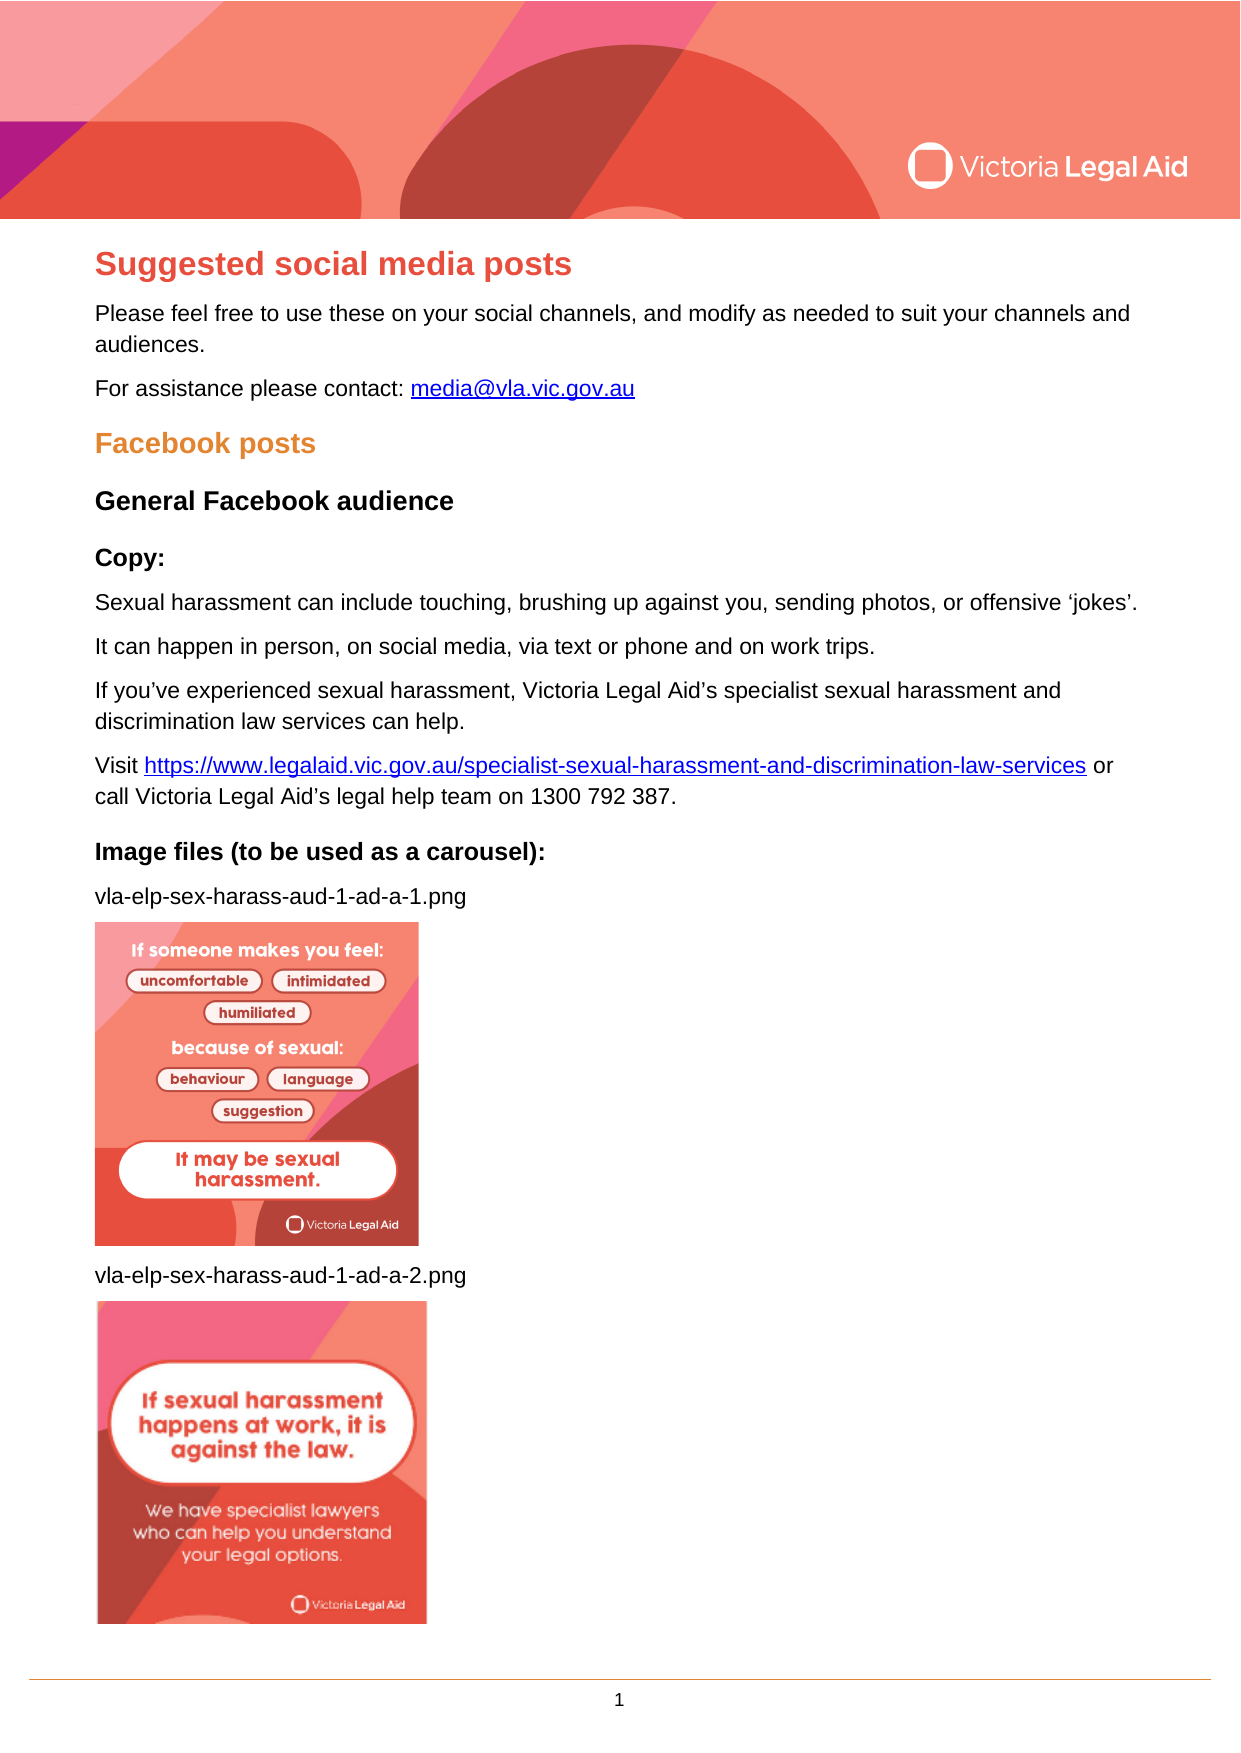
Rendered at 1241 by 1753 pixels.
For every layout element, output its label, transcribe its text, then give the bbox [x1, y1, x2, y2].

subtitle Suggested social media posts [94, 173, 1146, 282]
picture [94, 1301, 428, 1624]
text It can happen in person, on social media, via text or phone and on work trips. [94, 628, 1146, 659]
text Visit https://www.legalaid.vic.gov.au/specialist-sexual-harassment-and-discrimination-law-services or call Victoria Legal Aid’s legal help team on 1300 792 387. [94, 747, 1146, 809]
subtitle Copy: [94, 541, 1146, 572]
text Please feel free to use these on your social channels, and modify as needed to suit your channels and audiences. [94, 295, 1146, 357]
subtitle Image files (to be used as a carousel): [94, 834, 1146, 866]
subtitle General Facebook audience [94, 484, 1146, 516]
subtitle Facebook posts [94, 426, 1146, 459]
text If you’ve experienced sexual harassment, Victoria Legal Aid’s specialist sexual harassment and discrimination law services can help. [94, 672, 1146, 734]
picture [94, 922, 419, 1246]
picture [0, 1, 1241, 219]
text vla-elp-sex-harass-aud-1-ad-a-2.png [94, 1258, 1146, 1289]
text Sexual harassment can include touching, brushing up against you, sending photos, or offensive ‘jokes’. [94, 584, 1146, 616]
text vla-elp-sex-harass-aud-1-ad-a-1.png [94, 878, 1146, 909]
text For assistance please contact: media@vla.vic.gov.au [94, 370, 1146, 401]
